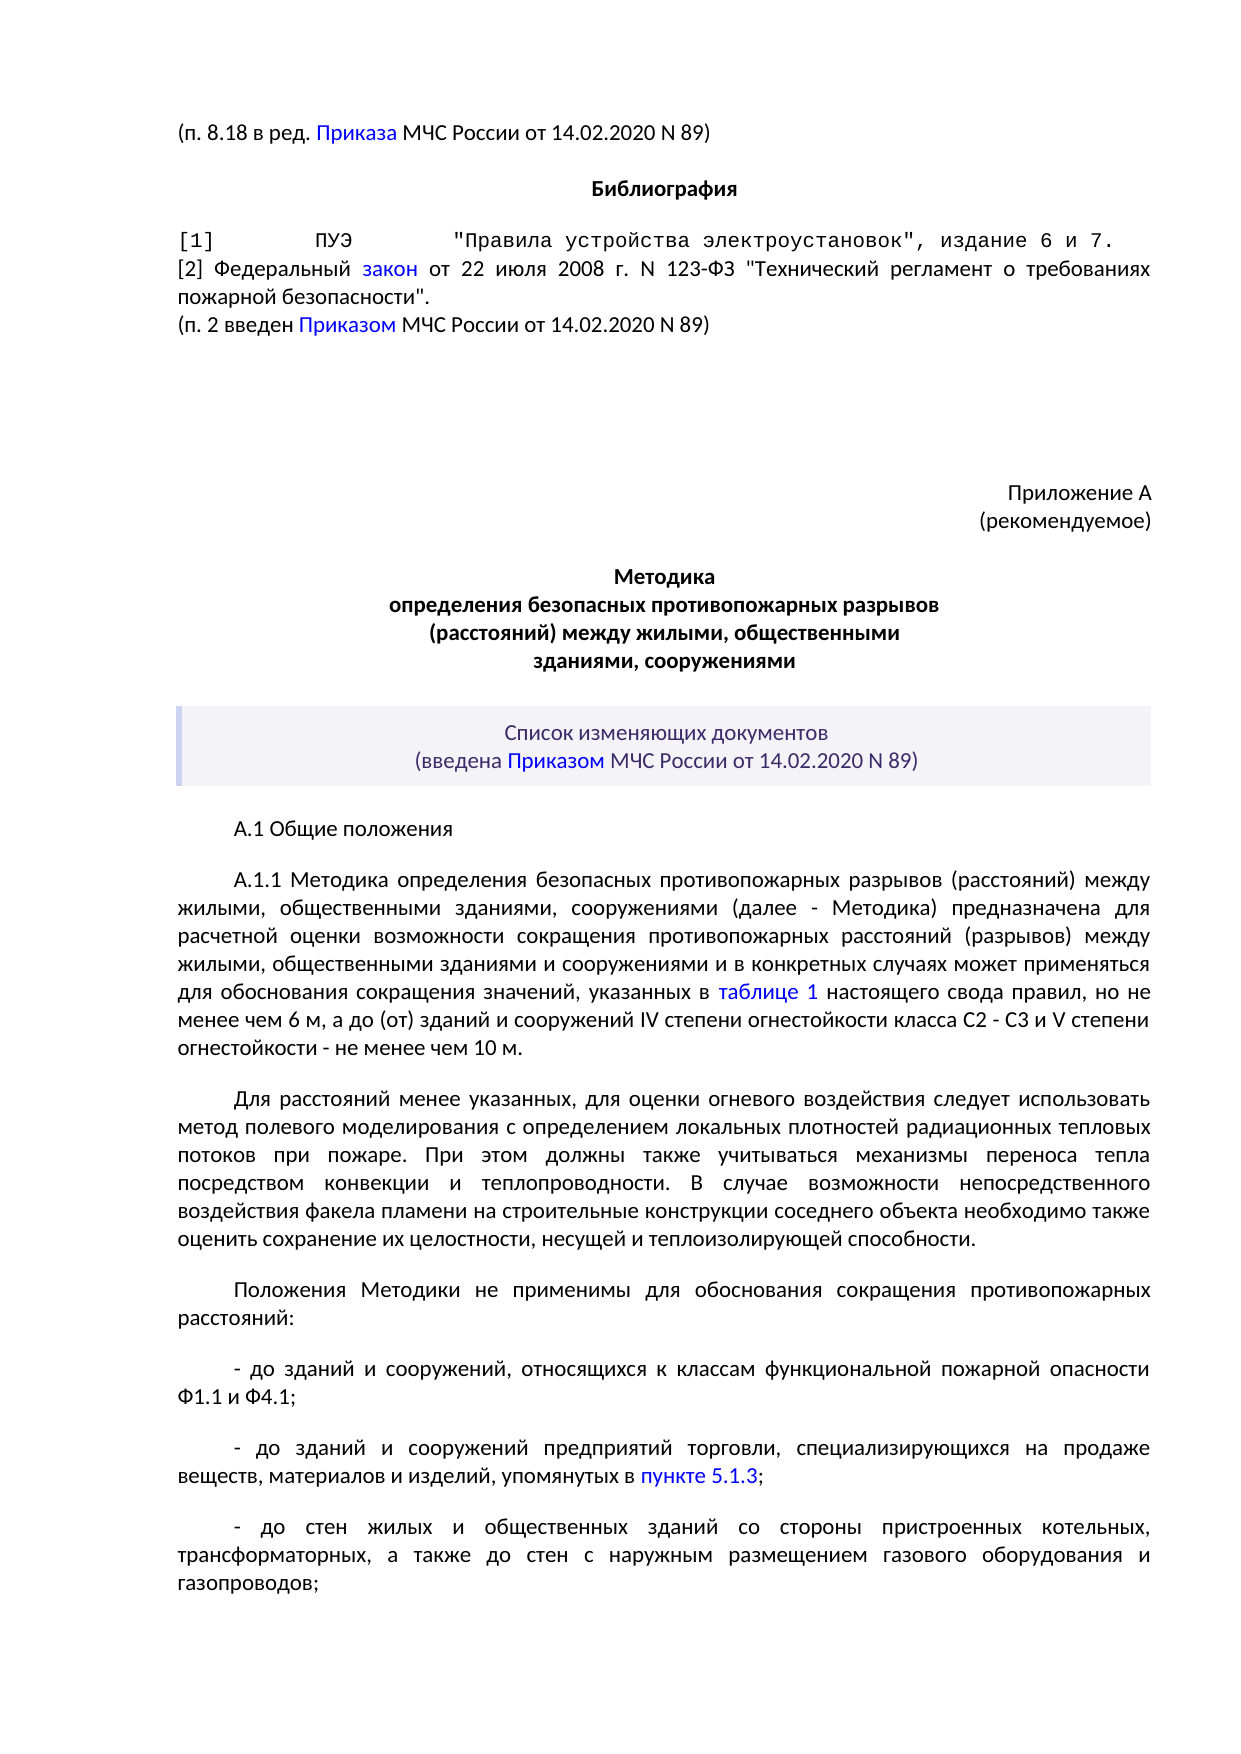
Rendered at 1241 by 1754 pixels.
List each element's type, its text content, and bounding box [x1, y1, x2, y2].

text А.1 Общие положения [177, 814, 1152, 842]
text - до зданий и сооружений предприятий торговли, специализирующихся на продаже веществ, материалов и изделий, упомянутых в пункте 5.1.3; [177, 1433, 1152, 1489]
text - до стен жилых и общественных зданий со стороны пристроенных котельных, трансформаторных, а также до стен с наружным размещением газового оборудования и газопроводов; [177, 1512, 1152, 1596]
text [2] Федеральный закон от 22 июля 2008 г. N 123-ФЗ "Технический регламент о требованиях пожарной безопасности". [177, 254, 1152, 310]
text А.1.1 Методика определения безопасных противопожарных разрывов (расстояний) между жилыми, общественными зданиями, сооружениями (далее - Методика) предназначена для расчетной оценки возможности сокращения противопожарных расстояний (разрывов) между жилыми, общественными зданиями и сооружениями и в конкретных случаях может применяться для обоснования сокращения значений, указанных в таблице 1 настоящего свода правил, но не менее чем 6 м, а до (от) зданий и сооружений IV степени огнестойкости класса C2 - C3 и V степени огнестойкости - не менее чем 10 м. [177, 865, 1152, 1061]
title (расстояний) между жилыми, общественными [177, 618, 1152, 646]
text (п. 2 введен Приказом МЧС России от 14.02.2020 N 89) [177, 310, 1152, 338]
title определения безопасных противопожарных разрывов [177, 590, 1152, 618]
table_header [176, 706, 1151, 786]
text (рекомендуемое) [177, 506, 1152, 534]
title Методика [177, 562, 1152, 590]
text Для расстояний менее указанных, для оценки огневого воздействия следует использовать метод полевого моделирования с определением локальных плотностей радиационных тепловых потоков при пожаре. При этом должны также учитываться механизмы переноса тепла посредством конвекции и теплопроводности. В случае возможности непосредственного воздействия факела пламени на строительные конструкции соседнего объекта необходимо также оценить сохранение их целостности, несущей и теплоизолирующей способности. [177, 1084, 1152, 1252]
text (п. 8.18 в ред. Приказа МЧС России от 14.02.2020 N 89) [177, 118, 1152, 146]
title зданиями, сооружениями [177, 646, 1152, 674]
title Библиография [177, 174, 1152, 202]
text - до зданий и сооружений, относящихся к классам функциональной пожарной опасности Ф1.1 и Ф4.1; [177, 1354, 1152, 1410]
text Приложение А [177, 478, 1152, 506]
text Положения Методики не применимы для обоснования сокращения противопожарных расстояний: [177, 1275, 1152, 1331]
text [1] ПУЭ "Правила устройства электроустановок", издание 6 и 7. [177, 230, 1152, 254]
